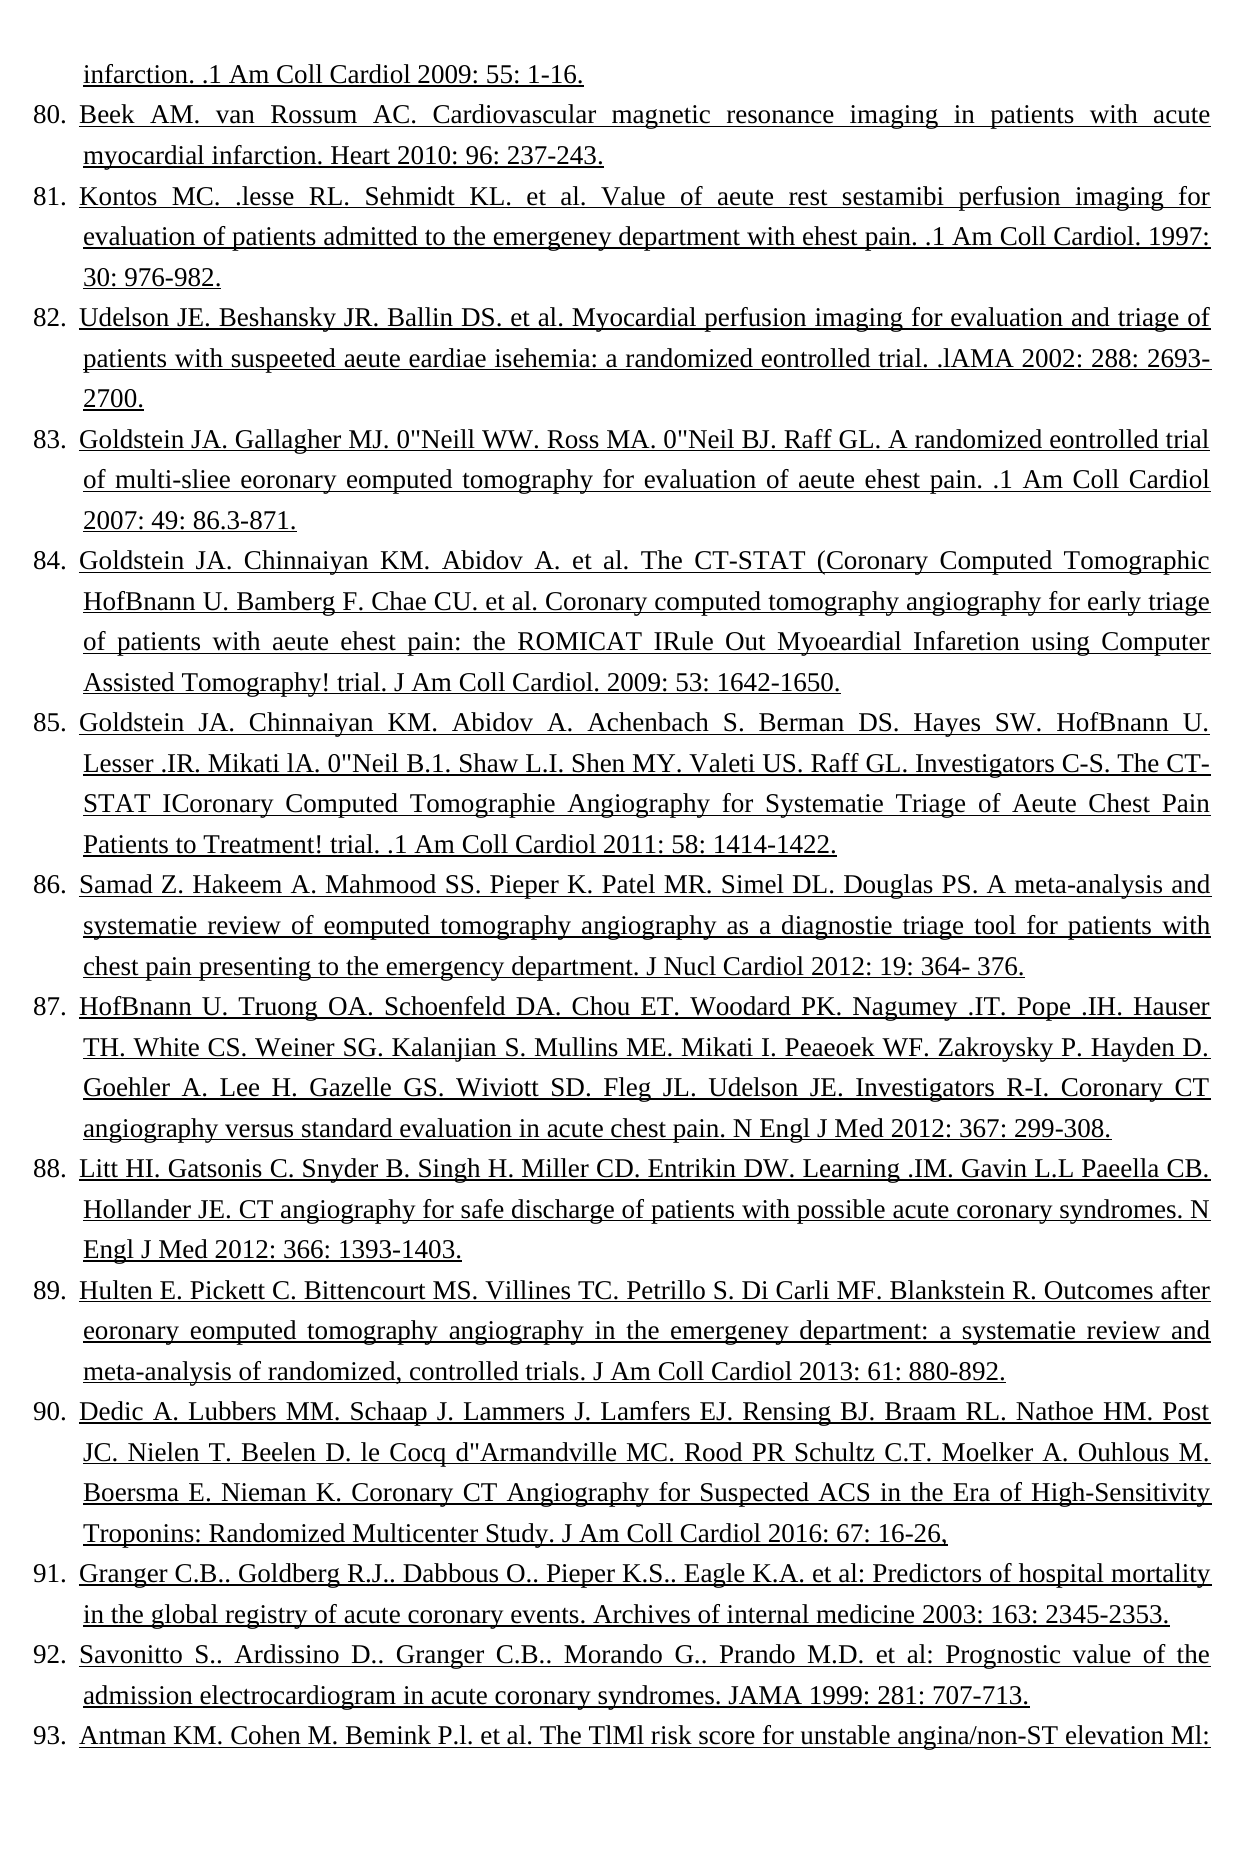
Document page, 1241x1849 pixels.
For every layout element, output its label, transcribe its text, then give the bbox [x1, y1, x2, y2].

list Goldstein JA. Gallagher MJ. 0"Neill WW. Ross MA. 0"Neil BJ. Raff GL. A randomized eontrolled trial of multi-sliee eoronary eomputed tomography for evaluation of aeute ehest pain. .1 Am Coll Cardiol 2007: 49: 86.3-871. [33, 416, 1211, 537]
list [33, 51, 1211, 92]
list Udelson JE. Beshansky JR. Ballin DS. et al. Myocardial perfusion imaging for evaluation and triage of patients with suspeeted aeute eardiae isehemia: a randomized eontrolled trial. .lAMA 2002: 288: 2693-2700. [33, 294, 1211, 416]
list Dedic A. Lubbers MM. Schaap J. Lammers J. Lamfers EJ. Rensing BJ. Braam RL. Nathoe HM. Post JC. Nielen T. Beelen D. le Cocq d"Armandville MC. Rood PR Schultz C.T. Moelker A. Ouhlous M. Boersma E. Nieman K. Coronary CT Angiography for Suspected ACS in the Era of High-Sensitivity Troponins: Randomized Multicenter Study. J Am Coll Cardiol 2016: 67: 16-26, [33, 1388, 1211, 1550]
list Hulten E. Pickett C. Bittencourt MS. Villines TC. Petrillo S. Di Carli MF. Blankstein R. Outcomes after eoronary eomputed tomography angiography in the emergeney department: a systematie review and meta-analysis of randomized, controlled trials. J Am Coll Cardiol 2013: 61: 880-892. [33, 1267, 1211, 1388]
list Savonitto S.. Ardissino D.. Granger C.B.. Morando G.. Prando M.D. et al: Prognostic value of the admission electrocardiogram in acute coronary syndromes. JAMA 1999: 281: 707-713. [33, 1631, 1211, 1712]
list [33, 1712, 1211, 1753]
list Litt HI. Gatsonis C. Snyder B. Singh H. Miller CD. Entrikin DW. Learning .IM. Gavin L.L Paeella CB. Hollander JE. CT angiography for safe discharge of patients with possible acute coronary syndromes. N Engl J Med 2012: 366: 1393-1403. [33, 1145, 1211, 1267]
list Granger C.B.. Goldberg R.J.. Dabbous O.. Pieper K.S.. Eagle K.A. et al: Predictors of hospital mortality in the global registry of acute coronary events. Archives of internal medicine 2003: 163: 2345-2353. [33, 1550, 1211, 1631]
list HofBnann U. Truong OA. Schoenfeld DA. Chou ET. Woodard PK. Nagumey .IT. Pope .IH. Hauser TH. White CS. Weiner SG. Kalanjian S. Mullins ME. Mikati I. Peaeoek WF. Zakroysky P. Hayden D. Goehler A. Lee H. Gazelle GS. Wiviott SD. Fleg JL. Udelson JE. Investigators R-I. Coronary CT angiography versus standard evaluation in acute chest pain. N Engl J Med 2012: 367: 299-308. [33, 983, 1211, 1145]
list Beek AM. van Rossum AC. Cardiovascular magnetic resonance imaging in patients with acute myocardial infarction. Heart 2010: 96: 237-243. [33, 92, 1211, 173]
list Goldstein JA. Chinnaiyan KM. Abidov A. Achenbach S. Berman DS. Hayes SW. HofBnann U. Lesser .IR. Mikati lA. 0"Neil В.1. Shaw L.I. Shen MY. Valeti US. Raff GL. Investigators C-S. The CT-STAT ICoronary Computed Tomographie Angiography for Systematie Triage of Aeute Chest Pain Patients to Treatment! trial. .1 Am Coll Cardiol 2011: 58: 1414-1422. [33, 699, 1211, 861]
list Samad Z. Hakeem A. Mahmood SS. Pieper K. Patel MR. Simel DL. Douglas PS. A meta-analysis and systematie review of eomputed tomography angiography as a diagnostie triage tool for patients with chest pain presenting to the emergency department. J Nucl Cardiol 2012: 19: 364- 376. [33, 861, 1211, 983]
list Kontos MC. .lesse RL. Sehmidt KL. et al. Value of aeute rest sestamibi perfusion imaging for evaluation of patients admitted to the emergeney department with ehest pain. .1 Am Coll Cardiol. 1997: 30: 976-982. [33, 173, 1211, 294]
list Goldstein JA. Chinnaiyan KM. Abidov A. et al. The CT-STAT (Coronary Computed Tomographic HofBnann U. Bamberg F. Chae CU. et al. Coronary computed tomography angiography for early triage of patients with aeute ehest pain: the ROMICAT IRule Out Myoeardial Infaretion using Computer Assisted Tomography! trial. J Am Coll Cardiol. 2009: 53: 1642-1650. [33, 537, 1211, 699]
